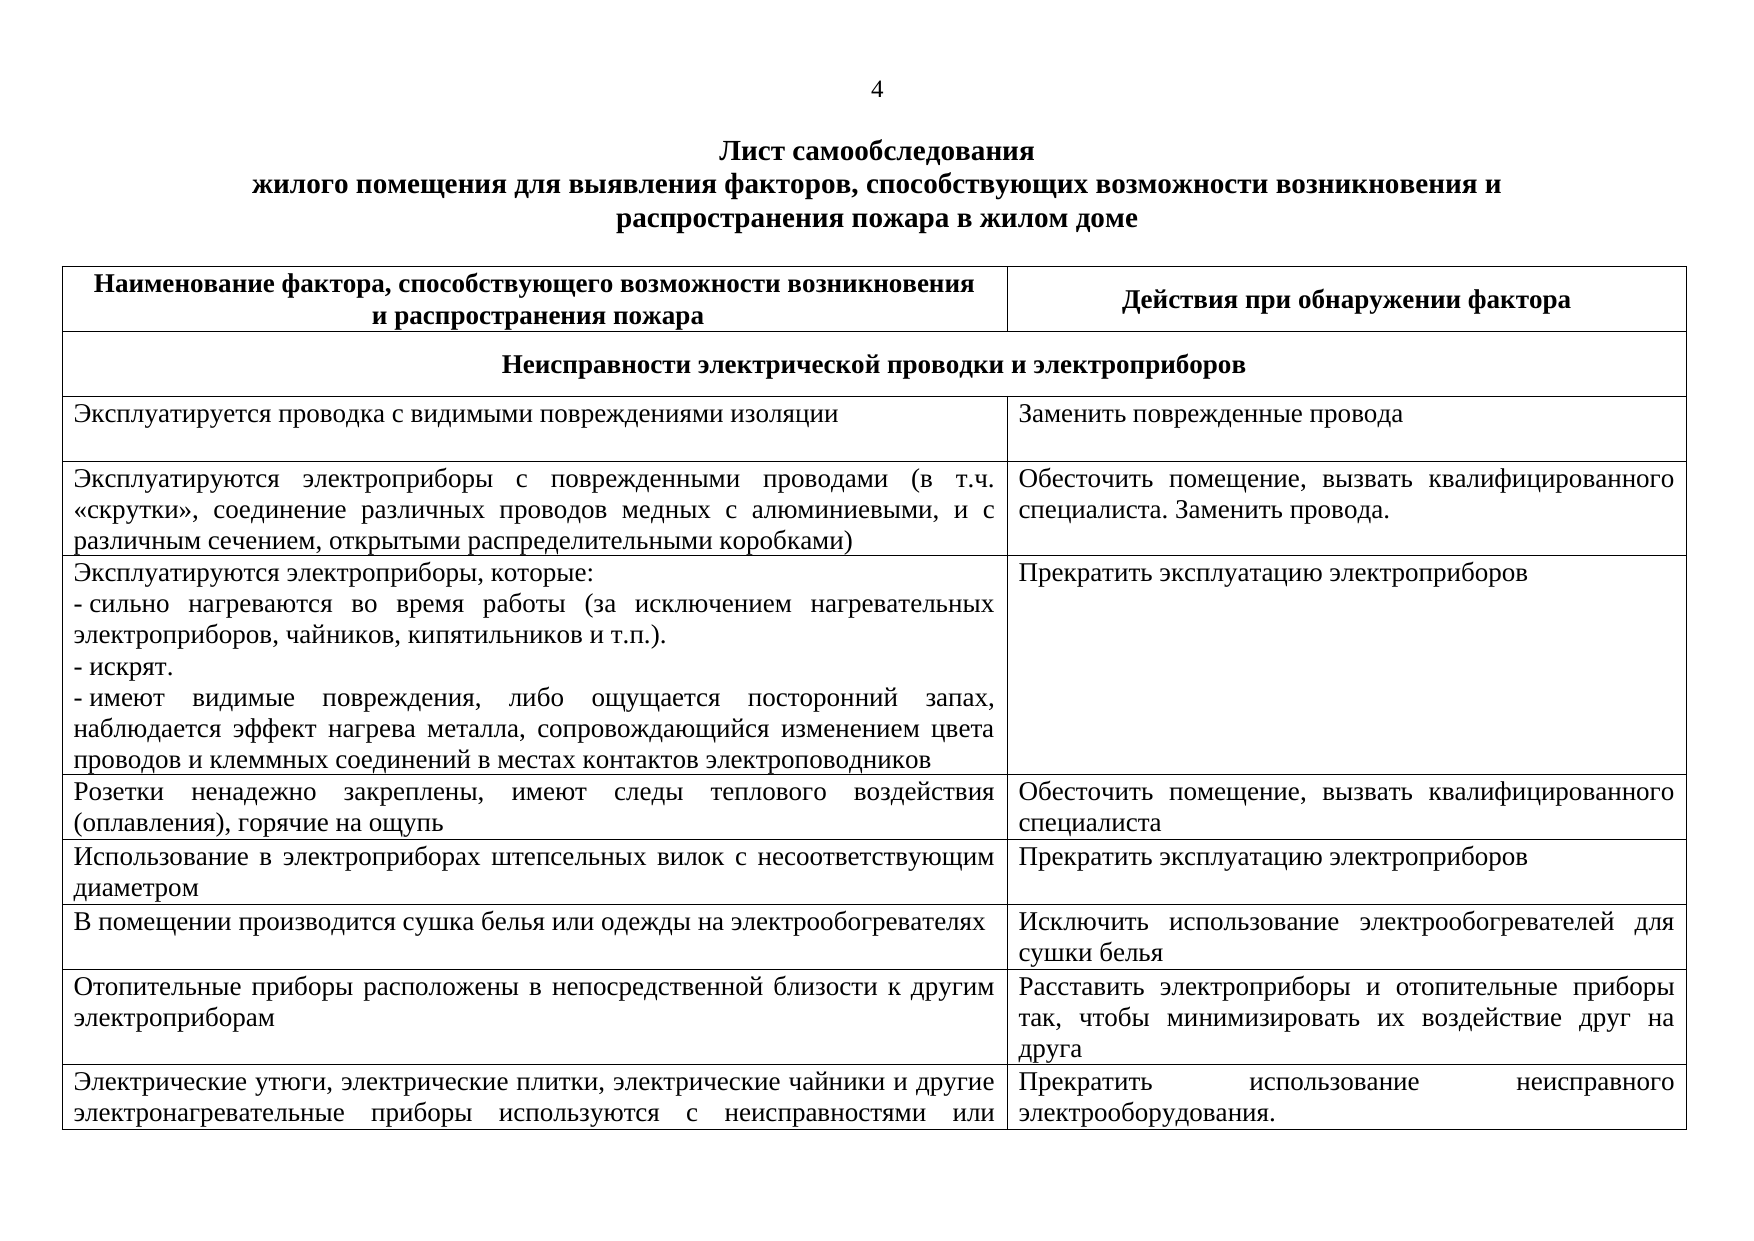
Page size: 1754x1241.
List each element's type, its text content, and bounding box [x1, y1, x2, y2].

table_cell Эксплуатируются электроприборы с поврежденными проводами (в т.ч. «скрутки», соединение различных проводов медных с алюминиевыми, и с различным сечением, открытыми распределительными коробками) [63, 462, 1007, 555]
text Лист самообследования [118, 133, 1636, 166]
table_cell Отопительные приборы расположены в непосредственной близости к другим электроприборам [63, 970, 1007, 1064]
table_cell В помещении производится сушка белья или одежды на электрообогревателях [63, 905, 1007, 969]
table_cell Исключить использование электрообогревателей для сушки белья [1008, 905, 1686, 969]
text распространения пожара в жилом доме [118, 200, 1636, 233]
text жилого помещения для выявления факторов, способствующих возможности возникновения и [118, 166, 1636, 200]
table_header Наименование фактора, способствующего возможности возникновения и распространения пожара [63, 267, 1007, 331]
table_cell Розетки ненадежно закреплены, имеют следы теплового воздействия (оплавления), горячие на ощупь [63, 775, 1007, 839]
table_cell Обесточить помещение, вызвать квалифицированного специалиста [1008, 775, 1686, 839]
table_header Действия при обнаружении фактора [1008, 267, 1686, 331]
table_cell Эксплуатируется проводка с видимыми повреждениями изоляции [63, 397, 1007, 461]
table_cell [1008, 1065, 1686, 1129]
table_cell Прекратить эксплуатацию электроприборов [1008, 840, 1686, 904]
table_cell Использование в электроприборах штепсельных вилок с несоответствующим диаметром [63, 840, 1007, 904]
table_cell Заменить поврежденные провода [1008, 397, 1686, 461]
table_cell Обесточить помещение, вызвать квалифицированного специалиста. Заменить провода. [1008, 462, 1686, 555]
table_cell Прекратить эксплуатацию электроприборов [1008, 556, 1686, 774]
table_cell Неисправности электрической проводки и электроприборов [63, 332, 1686, 396]
table_cell Эксплуатируются электроприборы, которые: - сильно нагреваются во время работы (за исключением нагревательных электроприборов, чайников, кипятильников и т.п.). - искрят. - имеют видимые повреждения, либо ощущается посторонний запах, наблюдается эффект нагрева металла, сопровождающийся изменением цвета проводов и клеммных соединений в местах контактов электроповодников [63, 556, 1007, 774]
table_cell Расставить электроприборы и отопительные приборы так, чтобы минимизировать их воздействие друг на друга [1008, 970, 1686, 1064]
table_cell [63, 1065, 1007, 1129]
